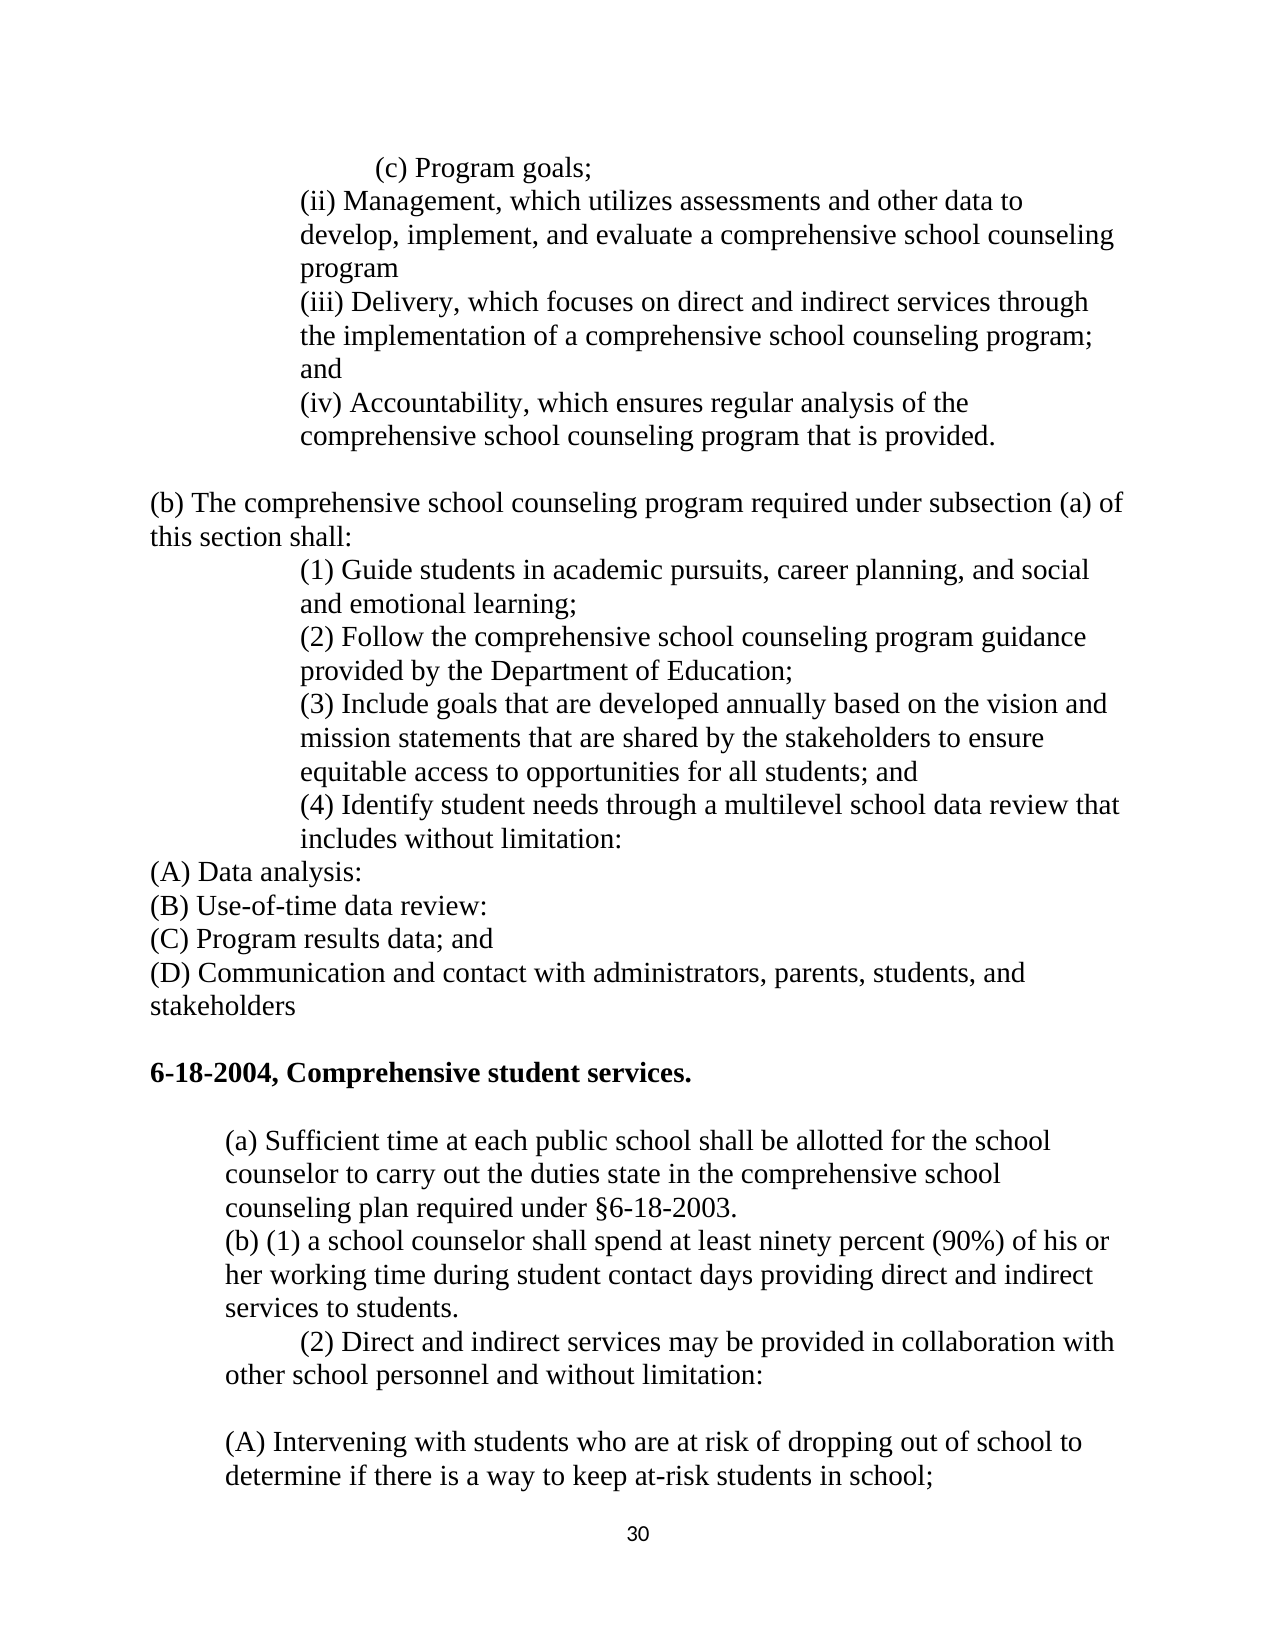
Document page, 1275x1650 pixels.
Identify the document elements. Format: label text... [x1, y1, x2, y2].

text (B) Use-of-time data review: [150, 888, 1125, 921]
text (2) Follow the comprehensive school counseling program guidance provided by the Department of Education; [300, 619, 1125, 687]
text (c) Program goals; [150, 150, 1125, 183]
text (iii) Delivery, which focuses on direct and indirect services through the implementation of a comprehensive school counseling program; and [300, 284, 1125, 385]
text (1) Guide students in academic pursuits, career planning, and social and emotional learning; [300, 552, 1125, 619]
text (iv) Accountability, which ensures regular analysis of the comprehensive school counseling program that is provided. [300, 385, 1125, 452]
text 6-18-2004, Comprehensive student services. [150, 1056, 1125, 1089]
text (A) Intervening with students who are at risk of dropping out of school to determine if there is a way to keep at-risk students in school; [225, 1424, 1125, 1492]
text (C) Program results data; and [150, 921, 1125, 955]
text (b) (1) a school counselor shall spend at least ninety percent (90%) of his or her working time during student contact days providing direct and indirect services to students. [225, 1223, 1125, 1324]
text (a) Sufficient time at each public school shall be allotted for the school counselor to carry out the duties state in the comprehensive school counseling plan required under §6-18-2003. [225, 1123, 1125, 1223]
text (2) Direct and indirect services may be provided in collaboration with other school personnel and without limitation: [225, 1324, 1125, 1391]
text (4) Identify student needs through a multilevel school data review that includes without limitation: [300, 787, 1125, 854]
text (ii) Management, which utilizes assessments and other data to develop, implement, and evaluate a comprehensive school counseling program [300, 183, 1125, 284]
text (D) Communication and contact with administrators, parents, students, and stakeholders [150, 955, 1125, 1022]
text (A) Data analysis: [150, 854, 1125, 888]
text (b) The comprehensive school counseling program required under subsection (a) of this section shall: [150, 485, 1125, 552]
text (3) Include goals that are developed annually based on the vision and mission statements that are shared by the stakeholders to ensure equitable access to opportunities for all students; and [300, 687, 1125, 787]
